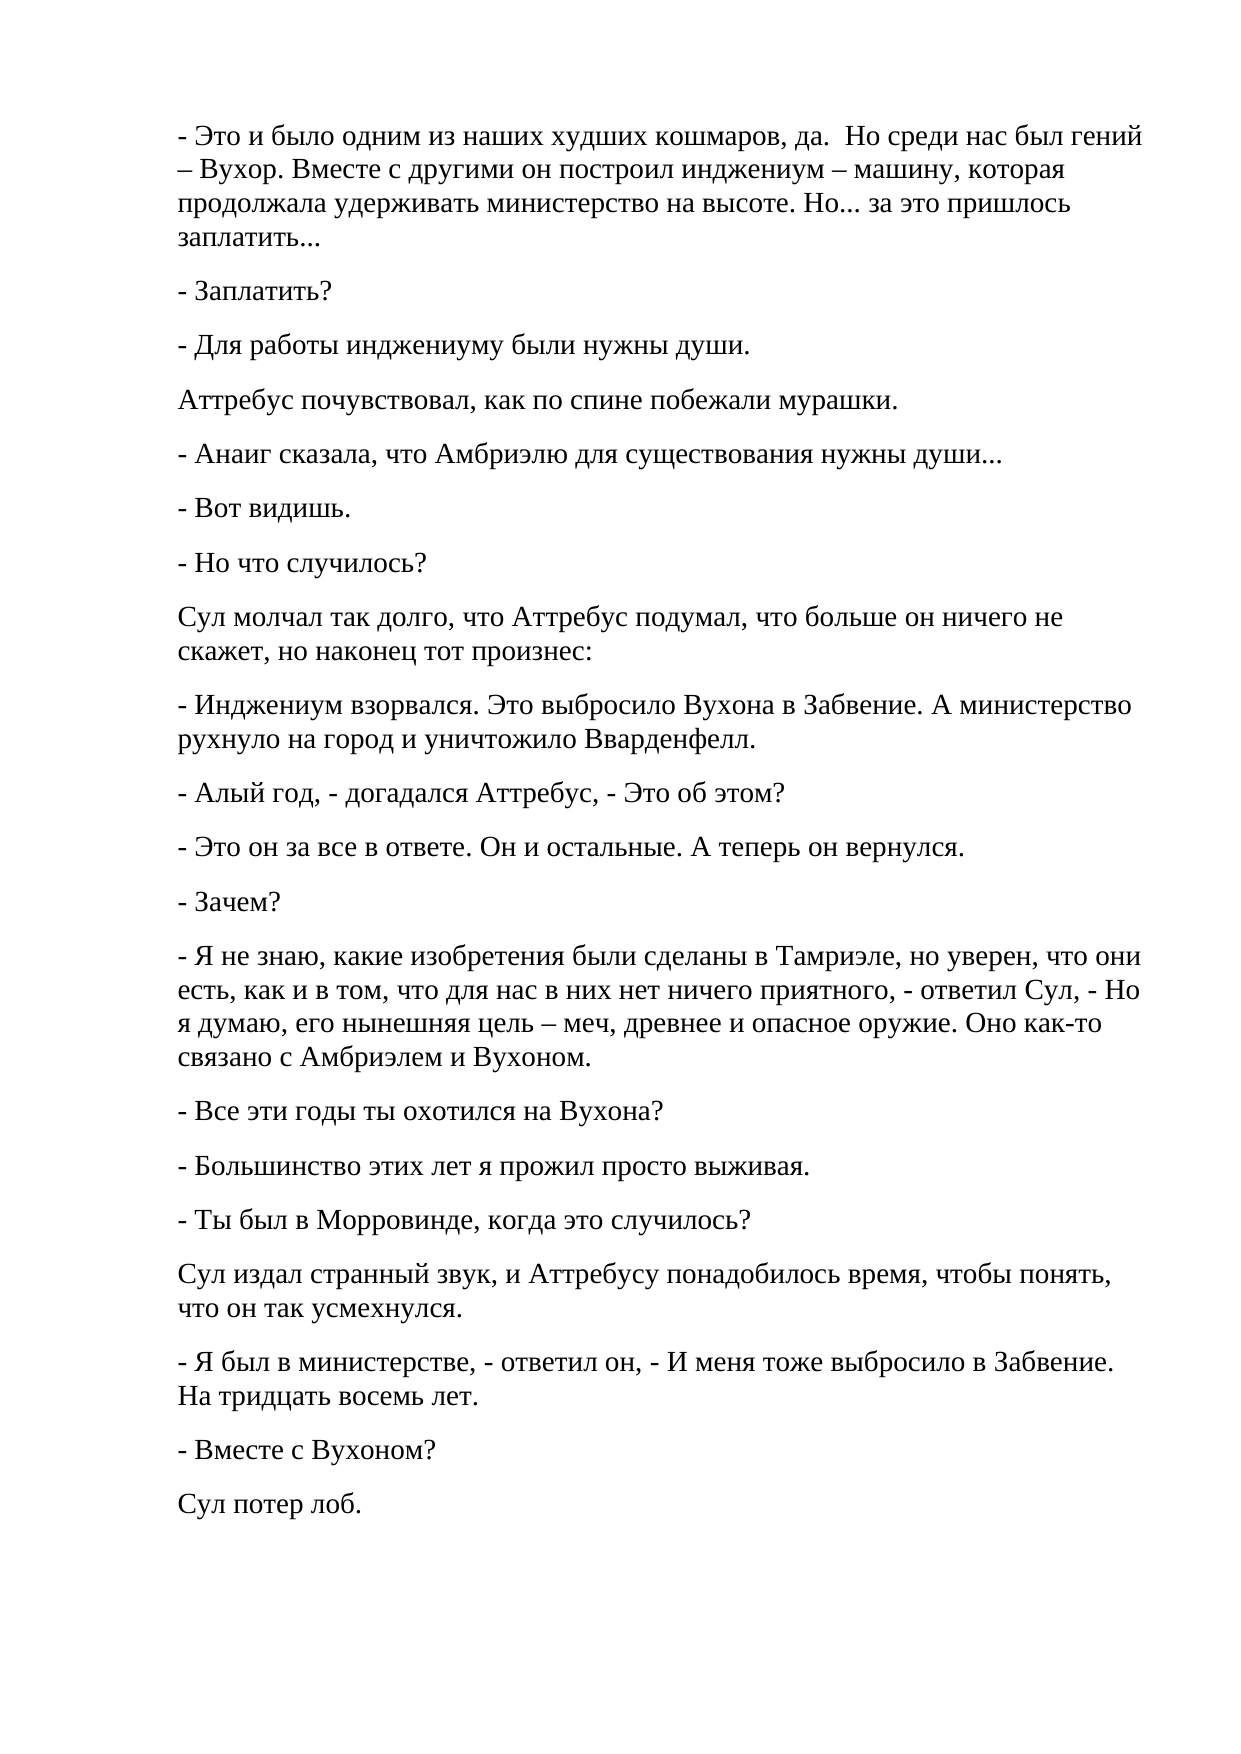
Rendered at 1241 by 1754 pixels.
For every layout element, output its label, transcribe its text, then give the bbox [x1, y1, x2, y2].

text - Заплатить? [177, 273, 1152, 307]
text Сул издал странный звук, и Аттребусу понадобилось время, чтобы понять, что он так усмехнулся. [177, 1256, 1152, 1323]
text - Анаиг сказала, что Амбриэлю для существования нужны души... [177, 436, 1152, 470]
text - Для работы инджениуму были нужны души. [177, 327, 1152, 361]
text - Но что случилось? [177, 545, 1152, 578]
text Сул потер лоб. [177, 1487, 1152, 1520]
text - Зачем? [177, 884, 1152, 917]
text - Я не знаю, какие изобретения были сделаны в Тамриэле, но уверен, что они есть, как и в том, что для нас в них нет ничего приятного, - ответил Сул, - Но я думаю, его нынешняя цель – меч, древнее и опасное оружие. Оно как-то связано с Амбриэлем и Вухоном. [177, 938, 1152, 1072]
text - Это он за все в ответе. Он и остальные. А теперь он вернулся. [177, 829, 1152, 863]
text - Я был в министерстве, - ответил он, - И меня тоже выбросило в Забвение. На тридцать восемь лет. [177, 1344, 1152, 1411]
text - Вместе с Вухоном? [177, 1432, 1152, 1466]
text - Алый год, - догадался Аттребус, - Это об этом? [177, 775, 1152, 809]
text - Большинство этих лет я прожил просто выживая. [177, 1148, 1152, 1181]
text Сул молчал так долго, что Аттребус подумал, что больше он ничего не скажет, но наконец тот произнес: [177, 599, 1152, 666]
text - Все эти годы ты охотился на Вухона? [177, 1093, 1152, 1127]
text - Вот видишь. [177, 491, 1152, 524]
text - Это и было одним из наших худших кошмаров, да. Но среди нас был гений – Вухор. Вместе с другими он построил инджениум – машину, которая продолжала удерживать министерство на высоте. Но... за это пришлось заплатить... [177, 118, 1152, 252]
text - Ты был в Морровинде, когда это случилось? [177, 1202, 1152, 1236]
text - Инджениум взорвался. Это выбросило Вухона в Забвение. А министерство рухнуло на город и уничтожило Вварденфелл. [177, 687, 1152, 754]
text Аттребус почувствовал, как по спине побежали мурашки. [177, 382, 1152, 415]
